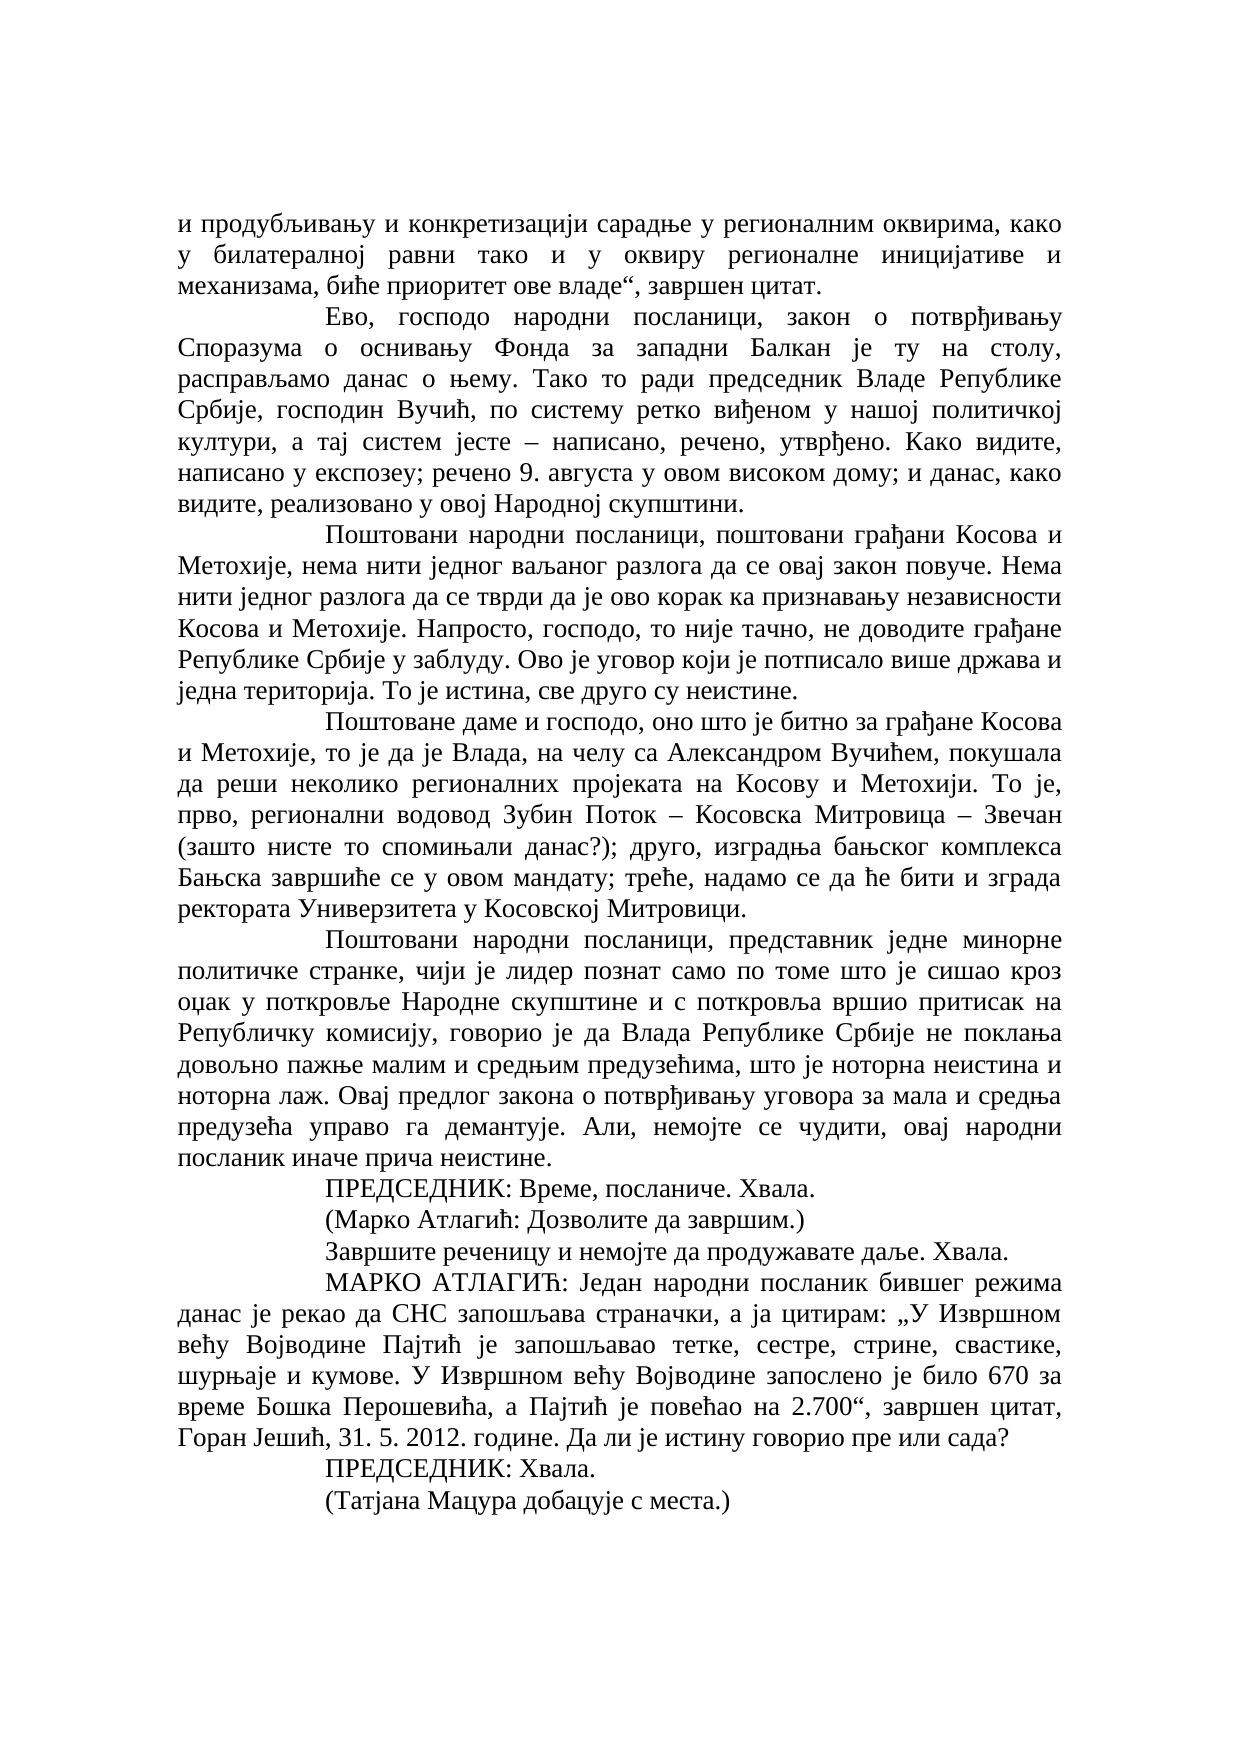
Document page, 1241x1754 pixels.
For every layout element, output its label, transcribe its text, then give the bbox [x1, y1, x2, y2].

text (Марко Атлагић: Дозволите да завршим.) [177, 1203, 1063, 1234]
text МАРКО АТЛАГИЋ: Један народни посланик бившег режима данас је рекао да СНС запошљава страначки, а ја цитирам: „У Извршном већу Војводине Пајтић је запошљавао тетке, сестре, стрине, свастике, шурњаје и кумове. У Извршном већу Војводине запослено је било 670 за време Бошка Перошевића, а Пајтић је повећао на 2.700“, завршен цитат, Горан Јешић, 31. 5. 2012. године. Да ли је истину говорио пре или сада? [177, 1266, 1063, 1453]
text Поштовани народни посланици, представник једне минорне политичке странке, чији је лидер познат само по томе што је сишао кроз оџак у поткровље Народне скупштине и с поткровља вршио притисак на Републичку комисију, говорио је да Влада Републике Србије не поклања довољно пажње малим и средњим предузећима, што је ноторна неистина и ноторна лаж. Овај предлог закона о потврђивању уговора за мала и средња предузећа управо га демантује. Али, немојте се чудити, овај народни посланик иначе прича неистине. [177, 923, 1063, 1172]
text Ево, господо народни посланици, закон о потврђивању Споразума о оснивању Фонда за западни Балкан је ту на столу, расправљамо данас о њему. Тако то ради председник Владе Републике Србије, господин Вучић, по систему ретко виђеном у нашој политичкој култури, а тај систем јесте – написано, речено, утврђено. Како видите, написано у експозеу; речено 9. августа у овом високом дому; и данас, како видите, реализовано у овој Народној скупштини. [177, 300, 1063, 518]
text Поштоване даме и господо, оно што је битно за грађане Косова и Метохије, то је да је Влада, на челу са Александром Вучићем, покушала да реши неколико регионалних пројеката на Косову и Метохији. То је, прво, регионални водовод Зубин Поток – Косовска Митровица – Звечан (зашто нисте то спомињали данас?); друго, изградња бањског комплекса Бањска завршиће се у овом мандату; треће, надамо се да ће бити и зграда ректората Универзитета у Косовској Митровици. [177, 705, 1063, 923]
text (Татјана Мацура добацује с места.) [177, 1484, 1063, 1515]
text ПРЕДСЕДНИК: Хвала. [177, 1453, 1063, 1484]
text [177, 207, 1063, 300]
text Завршите реченицу и немојте да продужавате даље. Хвала. [177, 1234, 1063, 1266]
text ПРЕДСЕДНИК: Време, посланиче. Хвала. [177, 1172, 1063, 1203]
text Поштовани народни посланици, поштовани грађани Косова и Метохије, нема нити једног ваљаног разлога да се овај закон повуче. Нема нити једног разлога да се тврди да је ово корак ка признавању независности Косова и Метохије. Напросто, господо, то није тачно, не доводите грађане Републике Србије у заблуду. Ово је уговор који је потписало више држава и једна територија. То је истина, све друго су неистине. [177, 518, 1063, 705]
